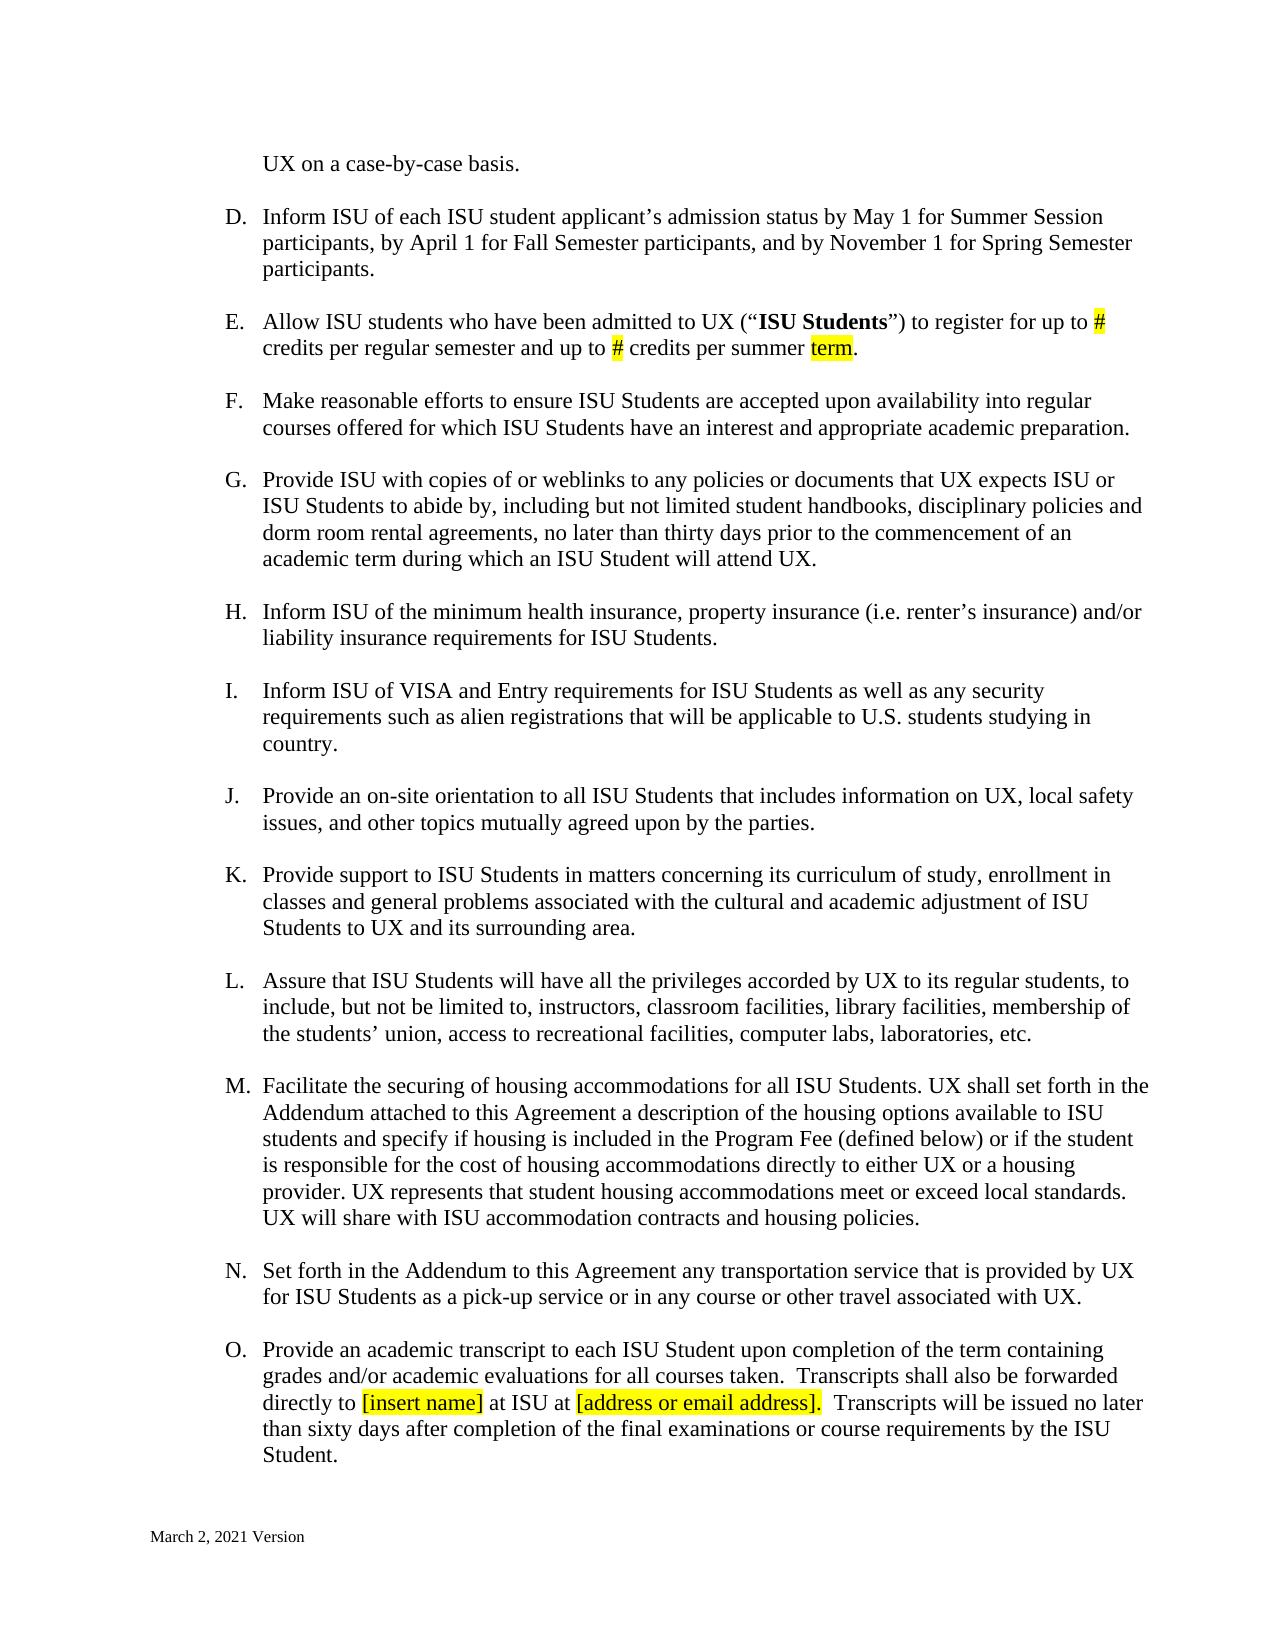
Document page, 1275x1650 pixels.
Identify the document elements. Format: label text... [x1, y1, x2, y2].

list Inform ISU of the minimum health insurance, property insurance (i.e. renter’s insurance) and/or liability insurance requirements for ISU Students. [225, 598, 1155, 651]
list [225, 150, 1155, 176]
list Inform ISU of each ISU student applicant’s admission status by May 1 for Summer Session participants, by April 1 for Fall Semester participants, and by November 1 for Spring Semester participants. [225, 203, 1155, 282]
list Provide an academic transcript to each ISU Student upon completion of the term containing grades and/or academic evaluations for all courses taken. Transcripts shall also be forwarded directly to [insert name] at ISU at [address or email address]. Transcripts will be issued no later than sixty days after completion of the final examinations or course requirements by the ISU Student. [225, 1336, 1155, 1468]
list Allow ISU students who have been admitted to UX (“ISU Students”) to register for up to # credits per regular semester and up to # credits per summer term. [225, 308, 1155, 361]
list Provide an on-site orientation to all ISU Students that includes information on UX, local safety issues, and other topics mutually agreed upon by the parties. [225, 782, 1155, 835]
list Make reasonable efforts to ensure ISU Students are accepted upon availability into regular courses offered for which ISU Students have an interest and appropriate academic preparation. [225, 387, 1155, 440]
list Facilitate the securing of housing accommodations for all ISU Students. UX shall set forth in the Addendum attached to this Agreement a description of the housing options available to ISU students and specify if housing is included in the Program Fee (defined below) or if the student is responsible for the cost of housing accommodations directly to either UX or a housing provider. UX represents that student housing accommodations meet or exceed local standards. UX will share with ISU accommodation contracts and housing policies. [225, 1072, 1155, 1231]
list Assure that ISU Students will have all the privileges accorded by UX to its regular students, to include, but not be limited to, instructors, classroom facilities, library facilities, membership of the students’ union, access to recreational facilities, computer labs, laboratories, etc. [225, 967, 1155, 1046]
list Provide ISU with copies of or weblinks to any policies or documents that UX expects ISU or ISU Students to abide by, including but not limited student handbooks, disciplinary policies and dorm room rental agreements, no later than thirty days prior to the commencement of an academic term during which an ISU Student will attend UX. [225, 466, 1155, 572]
list Inform ISU of VISA and Entry requirements for ISU Students as well as any security requirements such as alien registrations that will be applicable to U.S. students studying in country. [225, 677, 1155, 756]
list Set forth in the Addendum to this Agreement any transportation service that is provided by UX for ISU Students as a pick-up service or in any course or other travel associated with UX. [225, 1257, 1155, 1309]
list Provide support to ISU Students in matters concerning its curriculum of study, enrollment in classes and general problems associated with the cultural and academic adjustment of ISU Students to UX and its surrounding area. [225, 862, 1155, 941]
